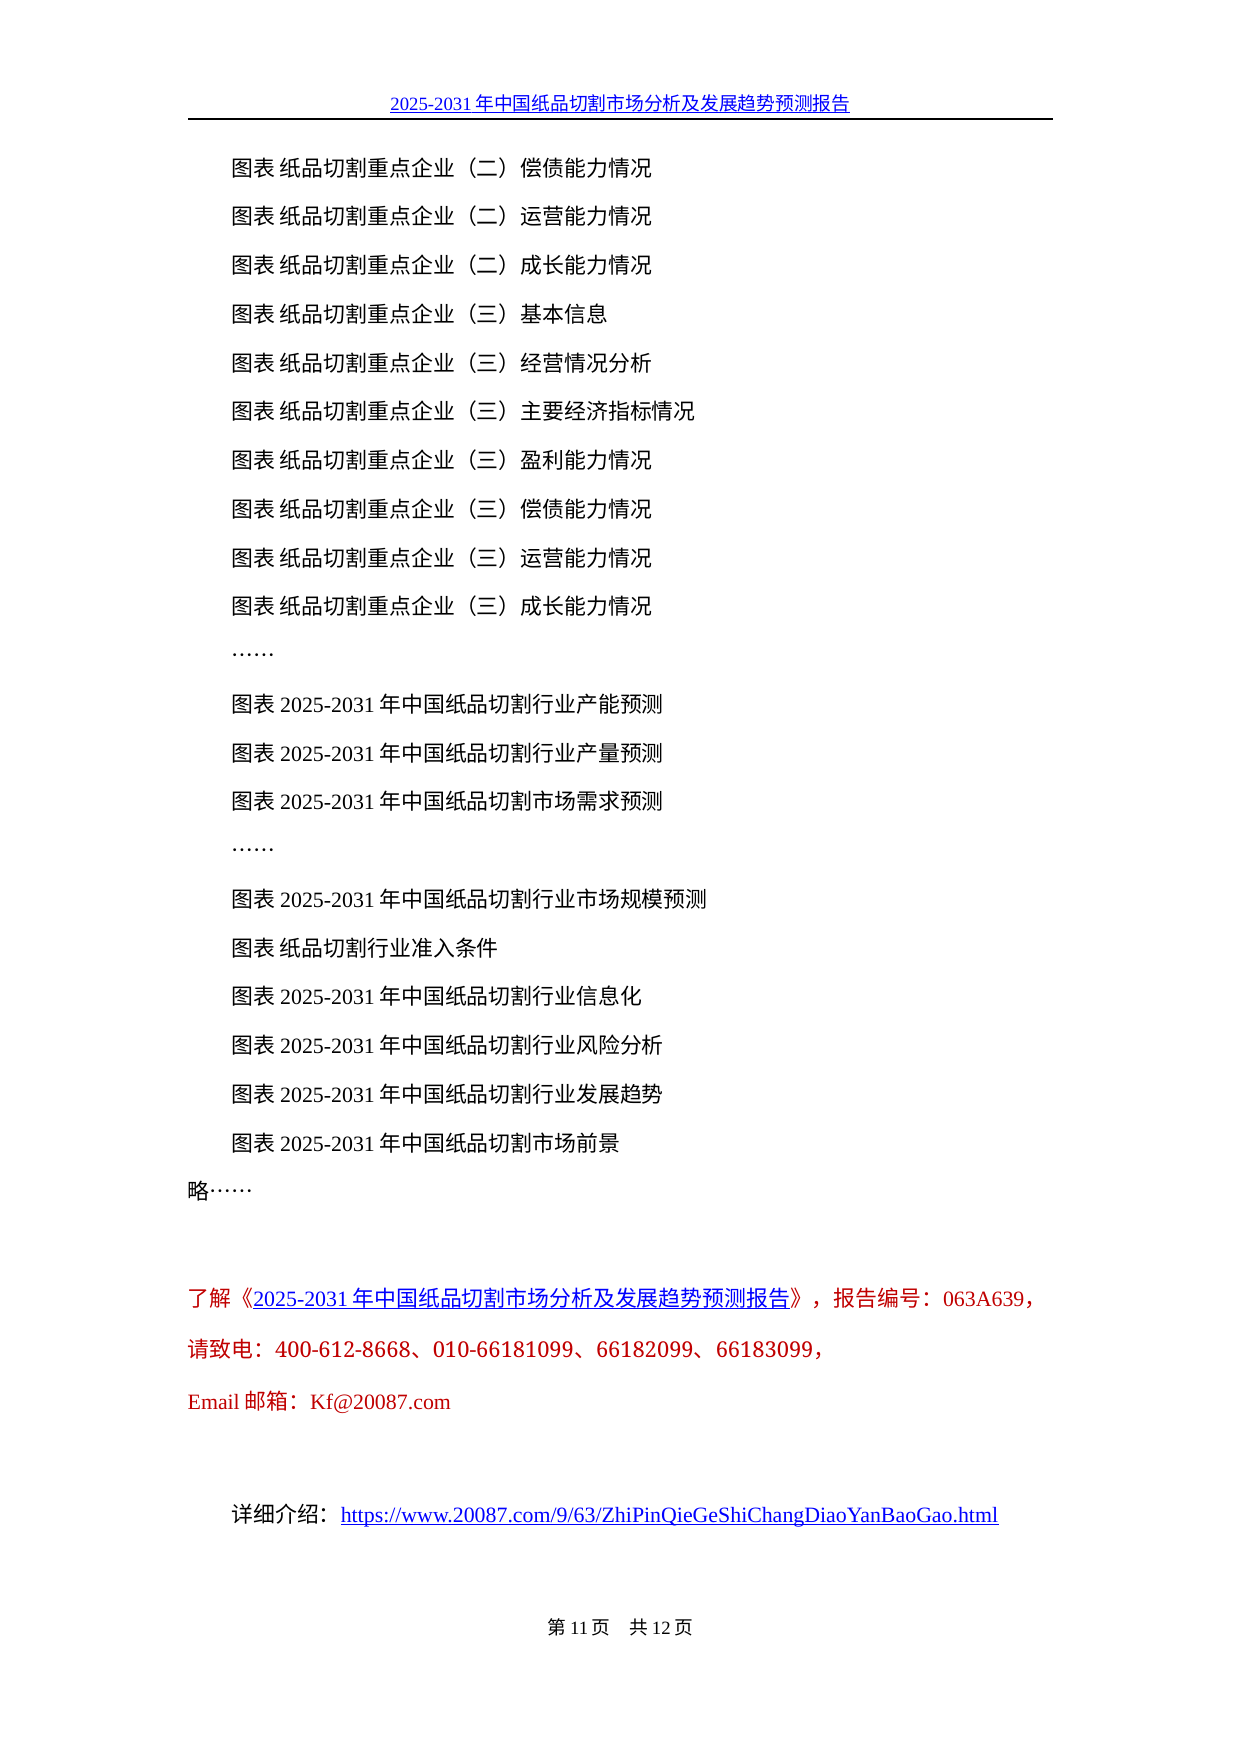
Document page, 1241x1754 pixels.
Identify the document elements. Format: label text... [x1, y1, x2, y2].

text 请致电：400-612-8668、010-66181099、66182099、66183099， [187, 1332, 1053, 1364]
text 详细介绍：https://www.20087.com/9/63/ZhiPinQieGeShiChangDiaoYanBaoGao.html [187, 1496, 1053, 1529]
text 了解《2025-2031年中国纸品切割市场分析及发展趋势预测报告》，报告编号：063A639， [187, 1280, 1053, 1313]
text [187, 150, 1053, 1206]
text Email邮箱：Kf@20087.com [187, 1383, 1053, 1416]
